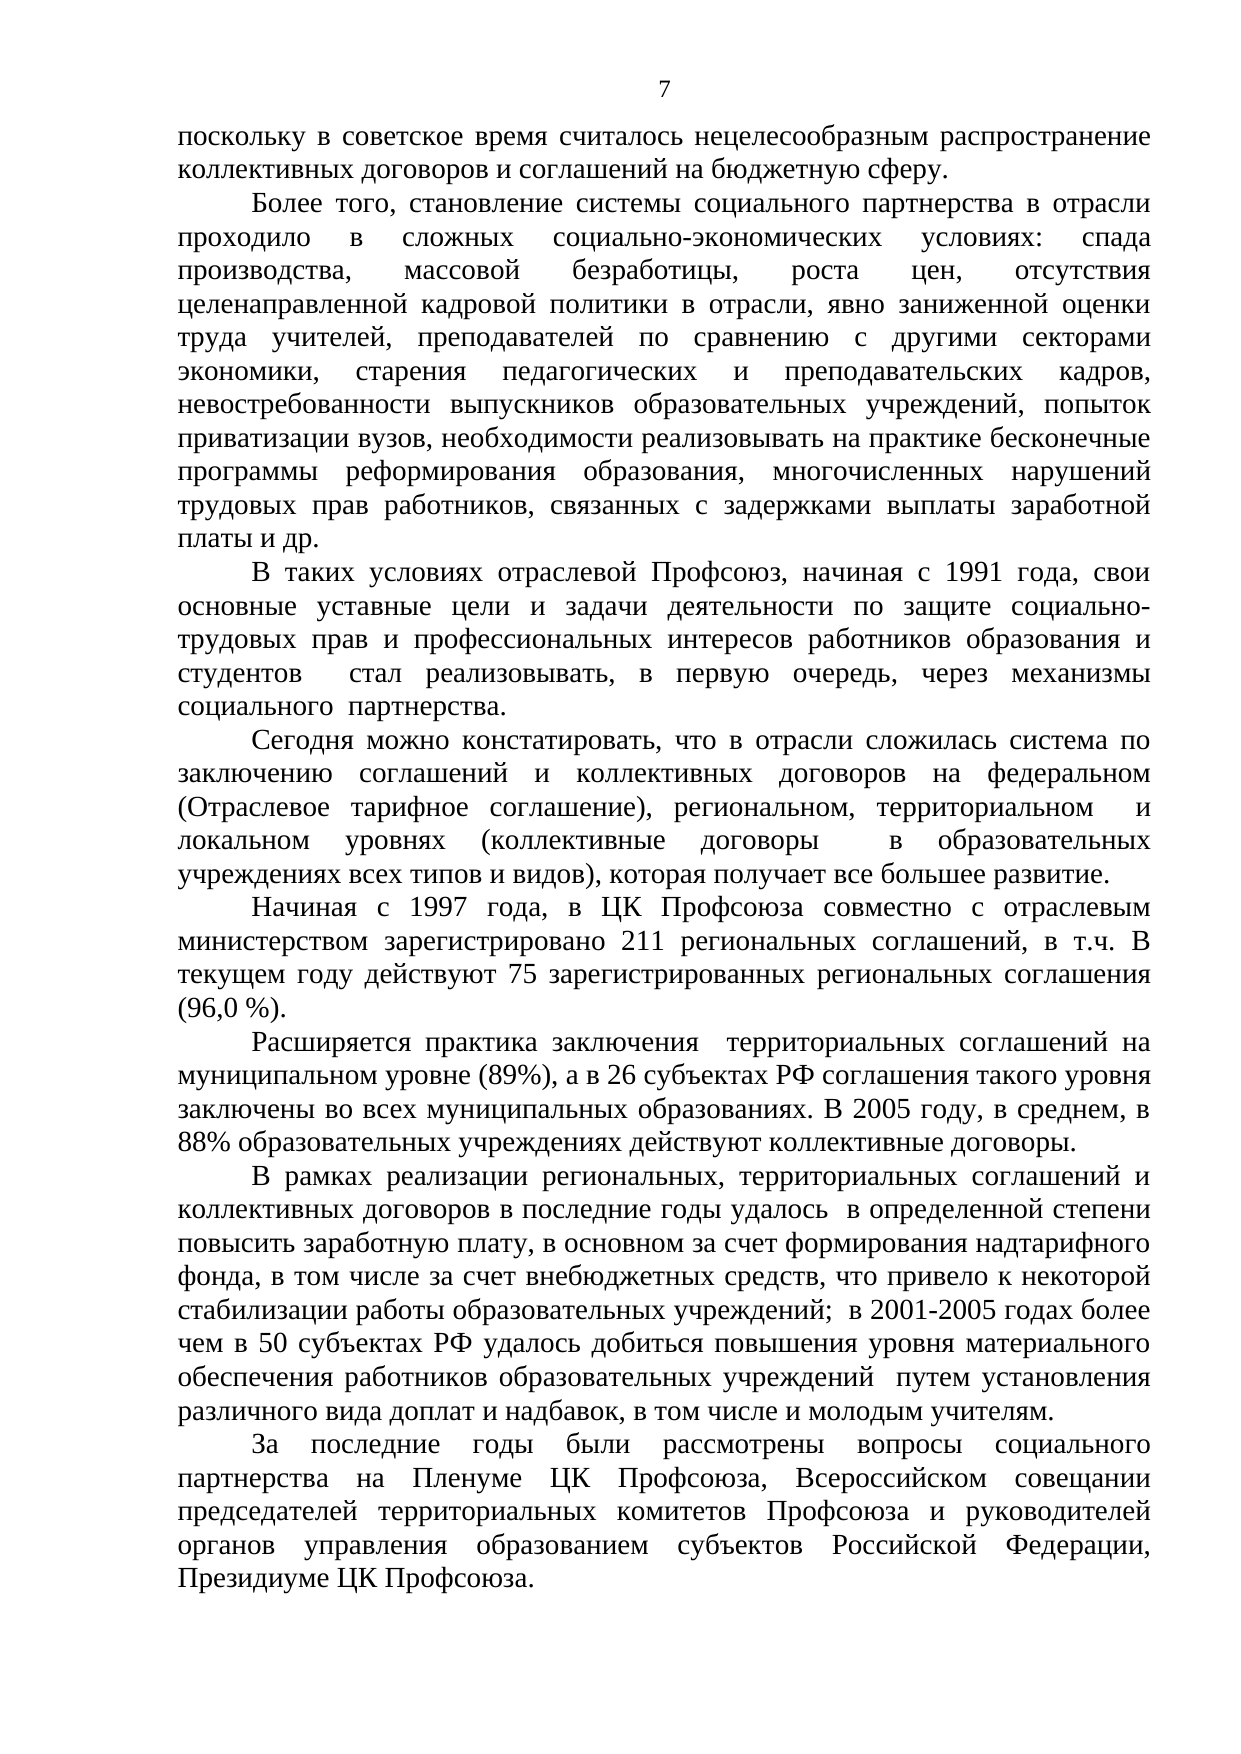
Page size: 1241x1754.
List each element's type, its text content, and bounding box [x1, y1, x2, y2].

text Сегодня можно констатировать, что в отрасли сложилась система по заключению соглашений и коллективных договоров на федеральном (Отраслевое тарифное соглашение), региональном, территориальном и локальном уровнях (коллективные договоры в образовательных учреждениях всех типов и видов), которая получает все большее развитие. [177, 722, 1152, 889]
text В таких условиях отраслевой Профсоюз, начиная с 1991 года, свои основные уставные цели и задачи деятельности по защите социально-трудовых прав и профессиональных интересов работников образования и студентов стал реализовывать, в первую очередь, через механизмы социального партнерства. [177, 554, 1152, 722]
text Расширяется практика заключения территориальных соглашений на муниципальном уровне (89%), а в 26 субъектах РФ соглашения такого уровня заключены во всех муниципальных образованиях. В 2005 году, в среднем, в 88% образовательных учреждениях действуют коллективные договоры. [177, 1024, 1152, 1158]
text За последние годы были рассмотрены вопросы социального партнерства на Пленуме ЦК Профсоюза, Всероссийском совещании председателей территориальных комитетов Профсоюза и руководителей органов управления образованием субъектов Российской Федерации, Президиуме ЦК Профсоюза. [177, 1426, 1152, 1594]
text В рамках реализации региональных, территориальных соглашений и коллективных договоров в последние годы удалось в определенной степени повысить заработную плату, в основном за счет формирования надтарифного фонда, в том числе за счет внебюджетных средств, что привело к некоторой стабилизации работы образовательных учреждений; в 2001-2005 годах более чем в 50 субъектах РФ удалось добиться повышения уровня материального обеспечения работников образовательных учреждений путем установления различного вида доплат и надбавок, в том числе и молодым учителям. [177, 1158, 1152, 1426]
text Более того, становление системы социального партнерства в отрасли проходило в сложных социально-экономических условиях: спада производства, массовой безработицы, роста цен, отсутствия целенаправленной кадровой политики в отрасли, явно заниженной оценки труда учителей, преподавателей по сравнению с другими секторами экономики, старения педагогических и преподавательских кадров, невостребованности выпускников образовательных учреждений, попыток приватизации вузов, необходимости реализовывать на практике бесконечные программы реформирования образования, многочисленных нарушений трудовых прав работников, связанных с задержками выплаты заработной платы и др. [177, 185, 1152, 554]
text Начиная с 1997 года, в ЦК Профсоюза совместно с отраслевым министерством зарегистрировано 211 региональных соглашений, в т.ч. В текущем году действуют 75 зарегистрированных региональных соглашения (96,0 %). [177, 889, 1152, 1024]
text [177, 118, 1152, 185]
